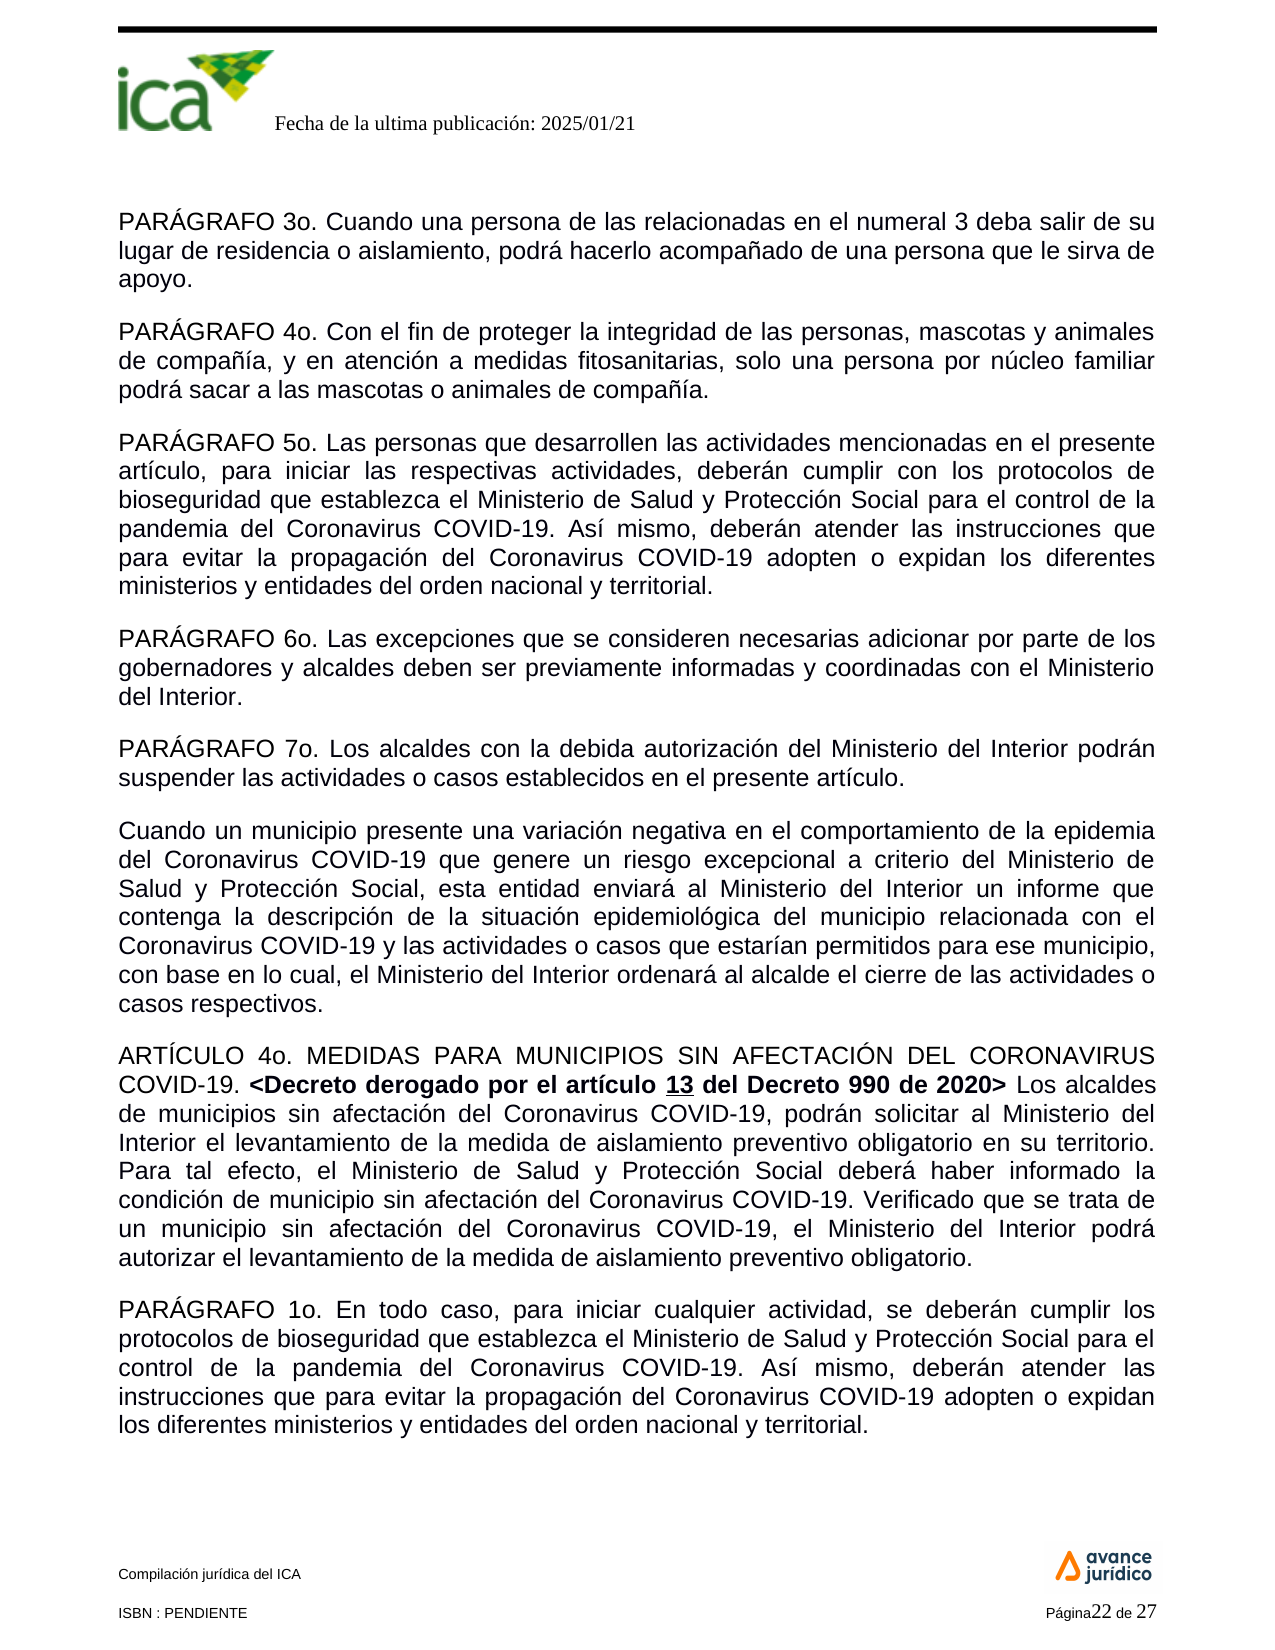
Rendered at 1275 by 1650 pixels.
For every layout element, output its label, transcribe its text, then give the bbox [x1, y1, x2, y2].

text PARÁGRAFO 1o. En todo caso, para iniciar cualquier actividad, se deberán cumplir los protocolos de bioseguridad que establezca el Ministerio de Salud y Protección Social para el control de la pandemia del Coronavirus COVID-19. Así mismo, deberán atender las instrucciones que para evitar la propagación del Coronavirus COVID-19 adopten o expidan los diferentes ministerios y entidades del orden nacional y territorial. [118, 1295, 1157, 1439]
text PARÁGRAFO 5o. Las personas que desarrollen las actividades mencionadas en el presente artículo, para iniciar las respectivas actividades, deberán cumplir con los protocolos de bioseguridad que establezca el Ministerio de Salud y Protección Social para el control de la pandemia del Coronavirus COVID-19. Así mismo, deberán atender las instrucciones que para evitar la propagación del Coronavirus COVID-19 adopten o expidan los diferentes ministerios y entidades del orden nacional y territorial. [118, 428, 1157, 600]
text &$ARTÍCULO 4o. MEDIDAS PARA MUNICIPIOS SIN AFECTACIÓN DEL CORONAVIRUS COVID-19. <Decreto derogado por el artículo 13 del Decreto 990 de 2020> Los alcaldes de municipios sin afectación del Coronavirus COVID-19, podrán solicitar al Ministerio del Interior el levantamiento de la medida de aislamiento preventivo obligatorio en su territorio. Para tal efecto, el Ministerio de Salud y Protección Social deberá haber informado la condición de municipio sin afectación del Coronavirus COVID-19. Verificado que se trata de un municipio sin afectación del Coronavirus COVID-19, el Ministerio del Interior podrá autorizar el levantamiento de la medida de aislamiento preventivo obligatorio. [118, 1041, 1157, 1271]
text PARÁGRAFO 3o. Cuando una persona de las relacionadas en el numeral 3 deba salir de su lugar de residencia o aislamiento, podrá hacerlo acompañado de una persona que le sirva de apoyo. [118, 207, 1157, 293]
text Cuando un municipio presente una variación negativa en el comportamiento de la epidemia del Coronavirus COVID-19 que genere un riesgo excepcional a criterio del Ministerio de Salud y Protección Social, esta entidad enviará al Ministerio del Interior un informe que contenga la descripción de la situación epidemiológica del municipio relacionada con el Coronavirus COVID-19 y las actividades o casos que estarían permitidos para ese municipio, con base en lo cual, el Ministerio del Interior ordenará al alcalde el cierre de las actividades o casos respectivos. [118, 816, 1157, 1017]
text PARÁGRAFO 7o. Los alcaldes con la debida autorización del Ministerio del Interior podrán suspender las actividades o casos establecidos en el presente artículo. [118, 734, 1157, 792]
text PARÁGRAFO 4o. Con el fin de proteger la integridad de las personas, mascotas y animales de compañía, y en atención a medidas fitosanitarias, solo una persona por núcleo familiar podrá sacar a las mascotas o animales de compañía. [118, 317, 1157, 403]
text PARÁGRAFO 6o. Las excepciones que se consideren necesarias adicionar por parte de los gobernadores y alcaldes deben ser previamente informadas y coordinadas con el Ministerio del Interior. [118, 624, 1157, 710]
